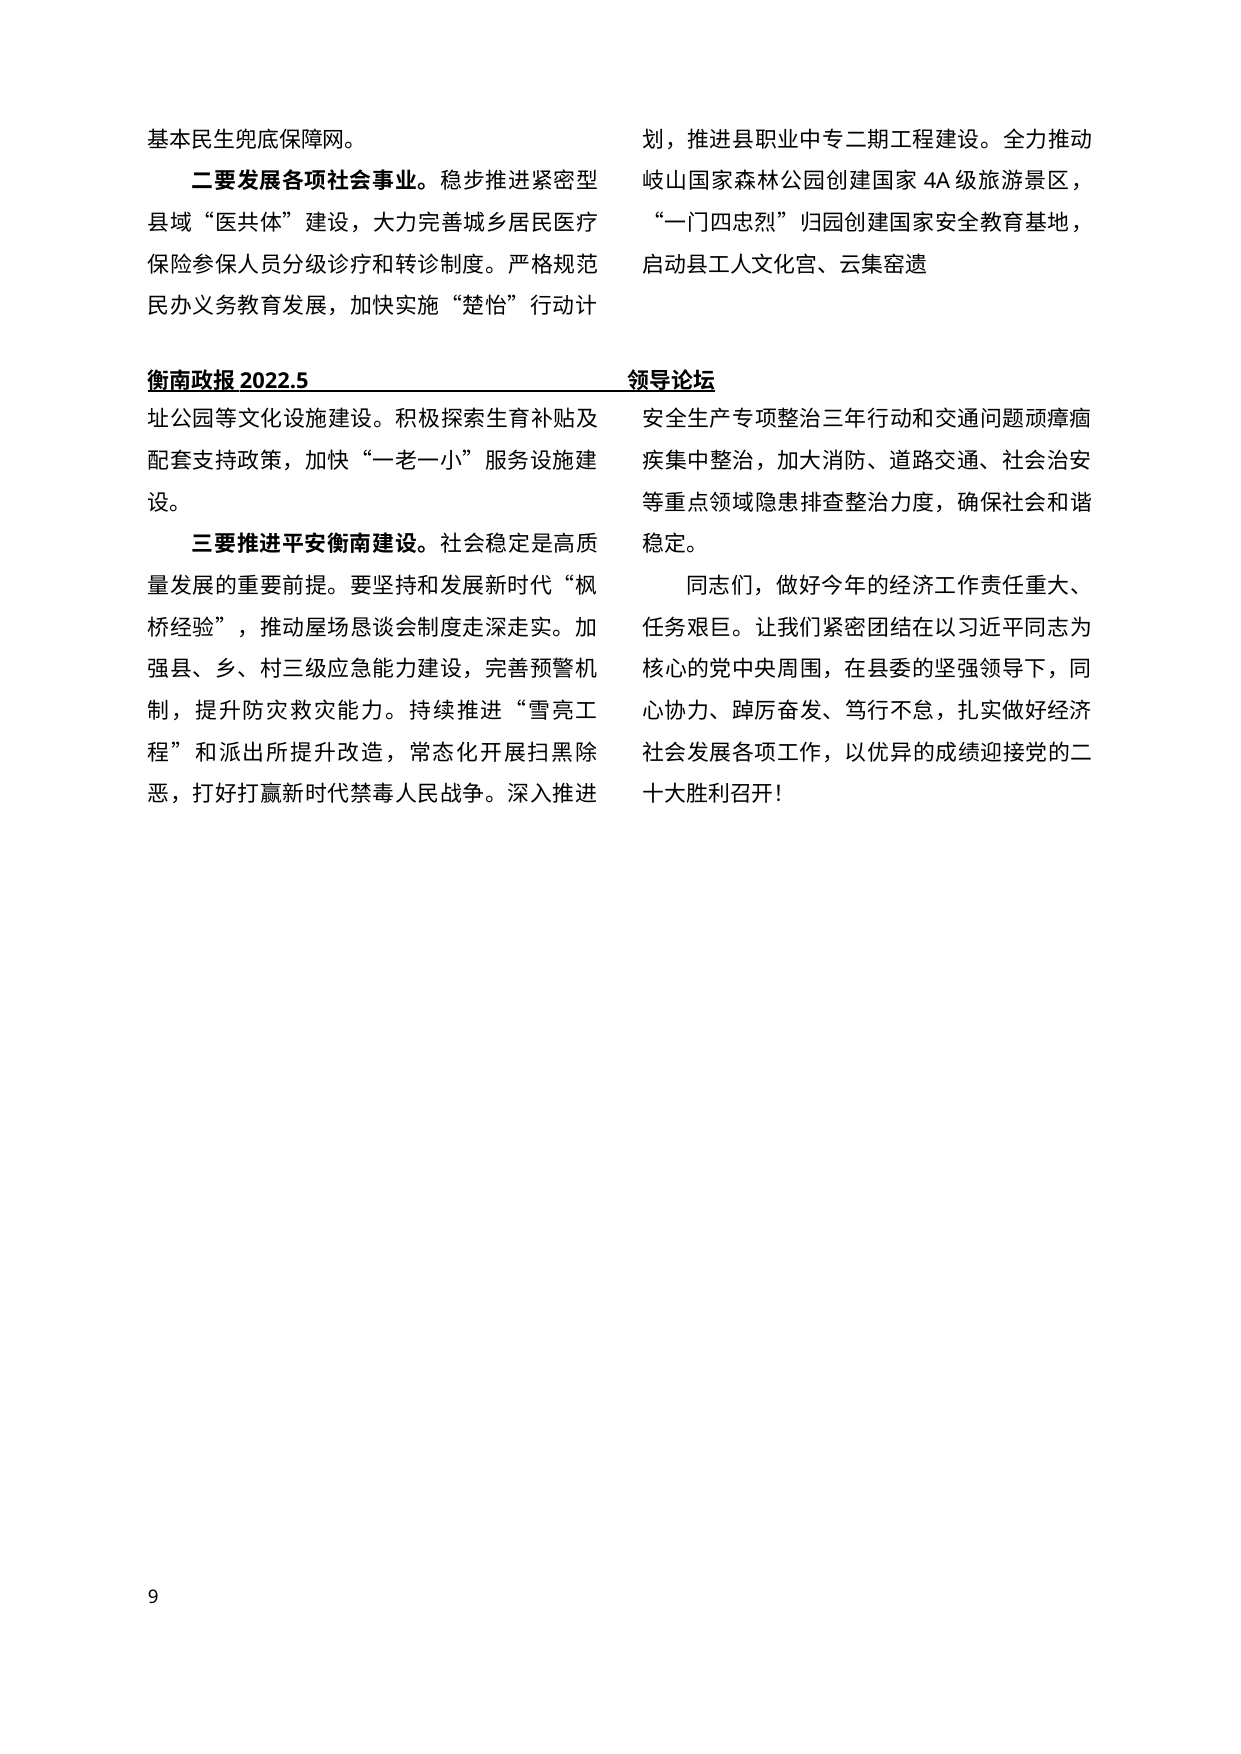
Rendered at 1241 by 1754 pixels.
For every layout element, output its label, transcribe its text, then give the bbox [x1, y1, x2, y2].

text 三要推进平安衡南建设。社会稳定是高质量发展的重要前提。要坚持和发展新时代“枫桥经验”，推动屋场恳谈会制度走深走实。加强县、乡、村三级应急能力建设，完善预警机制，提升防灾救灾能力。持续推进“雪亮工程”和派出所提升改造，常态化开展扫黑除恶，打好打赢新时代禁毒人民战争。深入推进安全生产专项整治三年行动和交通问题顽瘴痼疾集中整治，加大消防、道路交通、社会治安等重点领域隐患排查整治力度，确保社会和谐稳定。 [642, 393, 1093, 560]
text 衡南政报2022.5 领导论坛 [148, 368, 1093, 393]
text 二要发展各项社会事业。稳步推进紧密型县域“医共体”建设，大力完善城乡居民医疗保险参保人员分级诊疗和转诊制度。严格规范民办义务教育发展，加快实施“楚怡”行动计划，推进县职业中专二期工程建设。全力推动岐山国家森林公园创建国家4A级旅游景区，“一门四忠烈”归园创建国家安全教育基地，启动县工人文化宫、云集窑遗 [148, 155, 598, 322]
text 二要发展各项社会事业。稳步推进紧密型县域“医共体”建设，大力完善城乡居民医疗保险参保人员分级诊疗和转诊制度。严格规范民办义务教育发展，加快实施“楚怡”行动计划，推进县职业中专二期工程建设。全力推动岐山国家森林公园创建国家4A级旅游景区，“一门四忠烈”归园创建国家安全教育基地，启动县工人文化宫、云集窑遗 [642, 114, 1093, 280]
text 同志们，做好今年的经济工作责任重大、任务艰巨。让我们紧密团结在以习近平同志为核心的党中央周围，在县委的坚强领导下，同心协力、踔厉奋发、笃行不怠，扎实做好经济社会发展各项工作，以优异的成绩迎接党的二十大胜利召开！ [642, 560, 1093, 810]
text 三要推进平安衡南建设。社会稳定是高质量发展的重要前提。要坚持和发展新时代“枫桥经验”，推动屋场恳谈会制度走深走实。加强县、乡、村三级应急能力建设，完善预警机制，提升防灾救灾能力。持续推进“雪亮工程”和派出所提升改造，常态化开展扫黑除恶，打好打赢新时代禁毒人民战争。深入推进安全生产专项整治三年行动和交通问题顽瘴痼疾集中整治，加大消防、道路交通、社会治安等重点领域隐患排查整治力度，确保社会和谐稳定。 [148, 518, 598, 810]
text 址公园等文化设施建设。积极探索生育补贴及配套支持政策，加快“一老一小”服务设施建设。 [148, 393, 598, 518]
